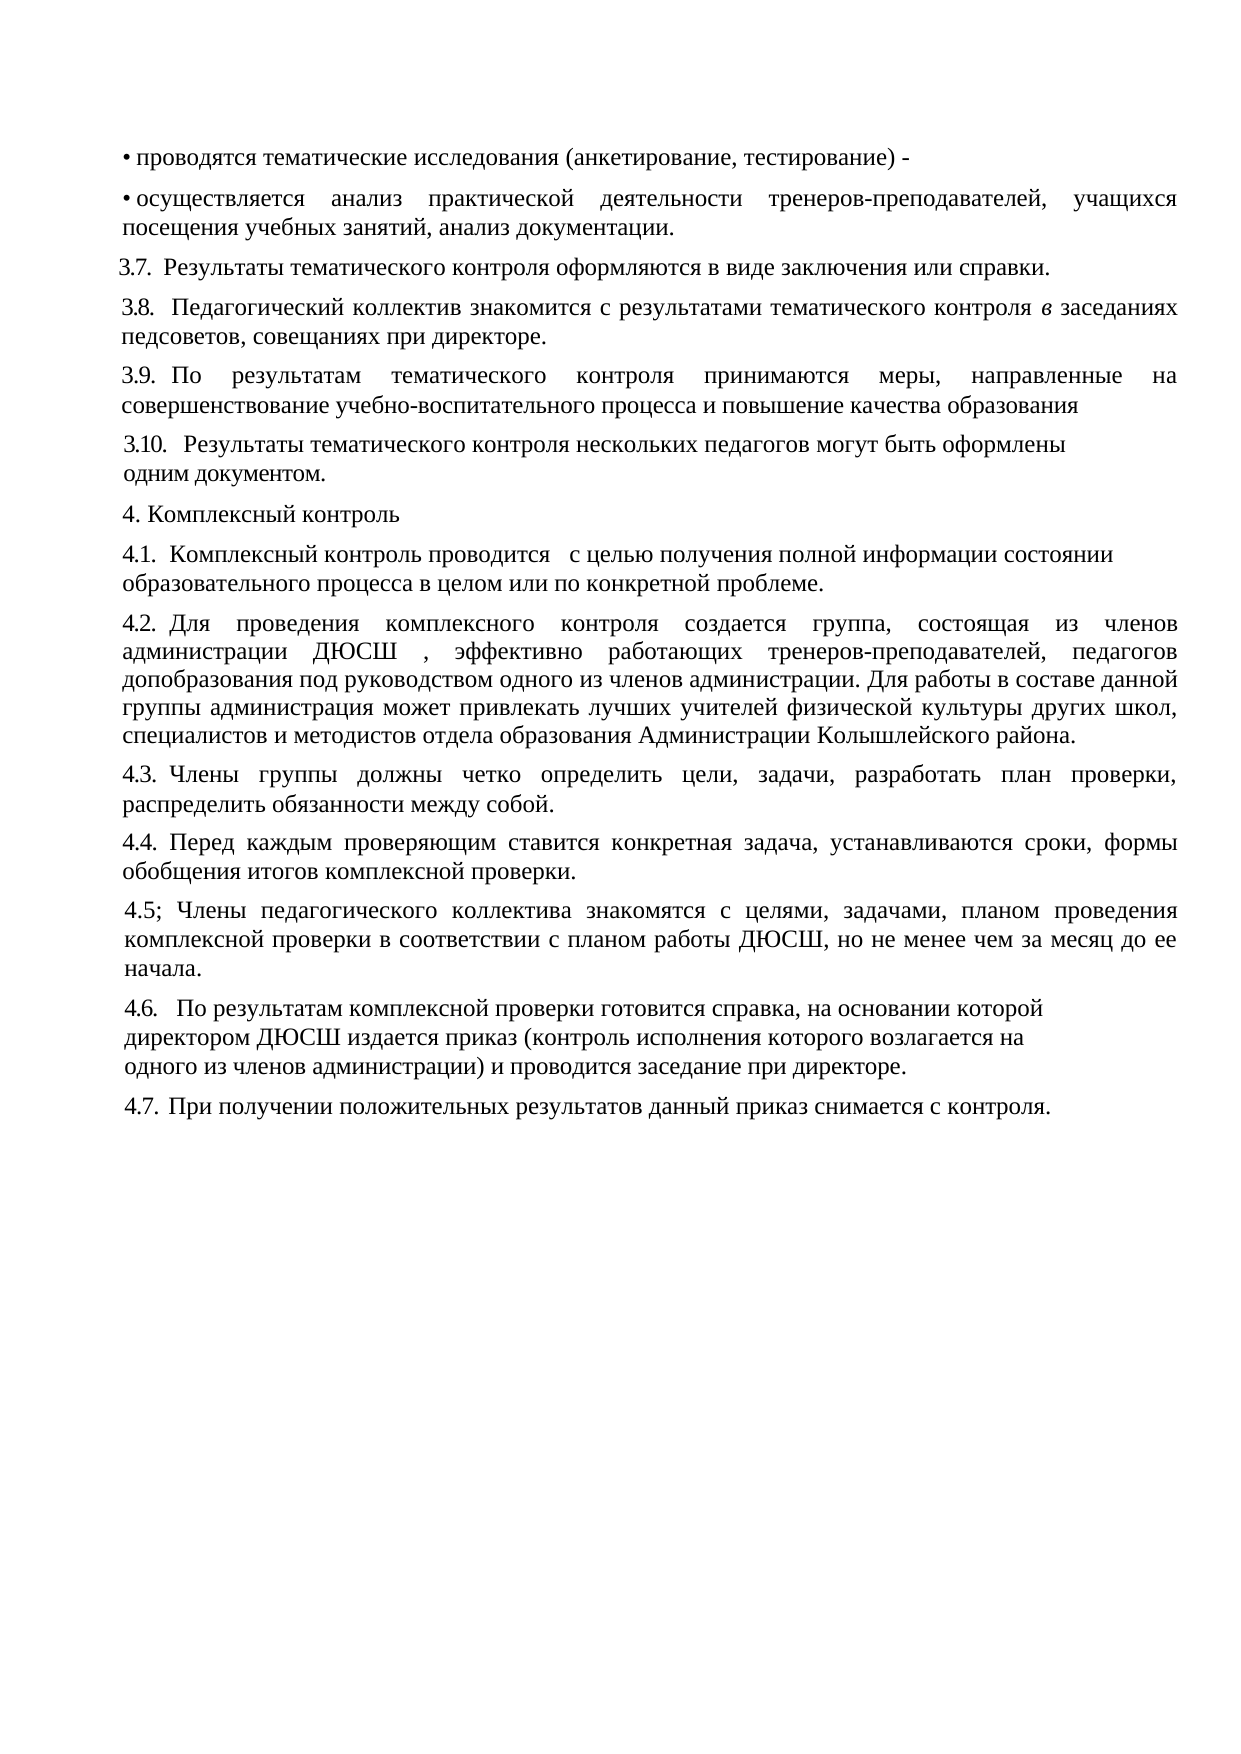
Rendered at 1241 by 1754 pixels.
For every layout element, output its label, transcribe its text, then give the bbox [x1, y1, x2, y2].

text 3.10. Результаты тематического контроля нескольких педагогов могут быть оформлены одним документом. [123, 429, 1178, 487]
text 4.5; Члены педагогического коллектива знакомятся с целями, задачами, планом проведения комплексной проверки в соответствии с планом работы ДЮСШ, но не менее чем за месяц до ее начала. [124, 895, 1179, 982]
list Комплексный контроль проводится с целью получения полной информации состоянии образовательного процесса в целом или по конкретной проблеме. [122, 539, 1131, 597]
list Педагогический коллектив знакомится с результатами тематического контроля в заседаниях педсоветов, совещаниях при директоре. [121, 293, 1178, 351]
list осуществляется анализ практической деятельности тренеров-преподавателей, учащихся посещения учебных занятий, анализ документации. [122, 183, 1178, 241]
text 4.7. При получении положительных результатов данный приказ снимается с контроля. [124, 1091, 1179, 1120]
text 4. Комплексный контроль [122, 499, 1179, 528]
text 4.6. По результатам комплексной проверки готовится справка, на основании которой директором ДЮСШ издается приказ (контроль исполнения которого возлагается на одного из членов администрации) и проводится заседание при директоре. [124, 993, 1179, 1080]
list Перед каждым проверяющим ставится конкретная задача, устанавливаются сроки, формы обобщения итогов комплексной проверки. [122, 827, 1179, 885]
list По результатам тематического контроля принимаются меры, направленные на совершенствование учебно-воспитательного процесса и повышение качества образования [121, 359, 1178, 419]
text 3.7. Результаты тематического контроля оформляются в виде заключения или справки. [118, 252, 1179, 281]
list Члены группы должны четко определить цели, задачи, разработать план проверки, распределить обязанности между собой. [122, 758, 1178, 818]
list проводятся тематические исследования (анкетирование, тестирование) - [122, 142, 1179, 171]
list Для проведения комплексного контроля создается группа, состоящая из членов администрации ДЮСШ , эффективно работающих тренеров-преподавателей, педагогов допобразования под руководством одного из членов администрации. Для работы в составе данной группы администрация может привлекать лучших учителей физической культуры других школ, специалистов и методистов отдела образования Администрации Колышлейского района. [122, 609, 1179, 749]
